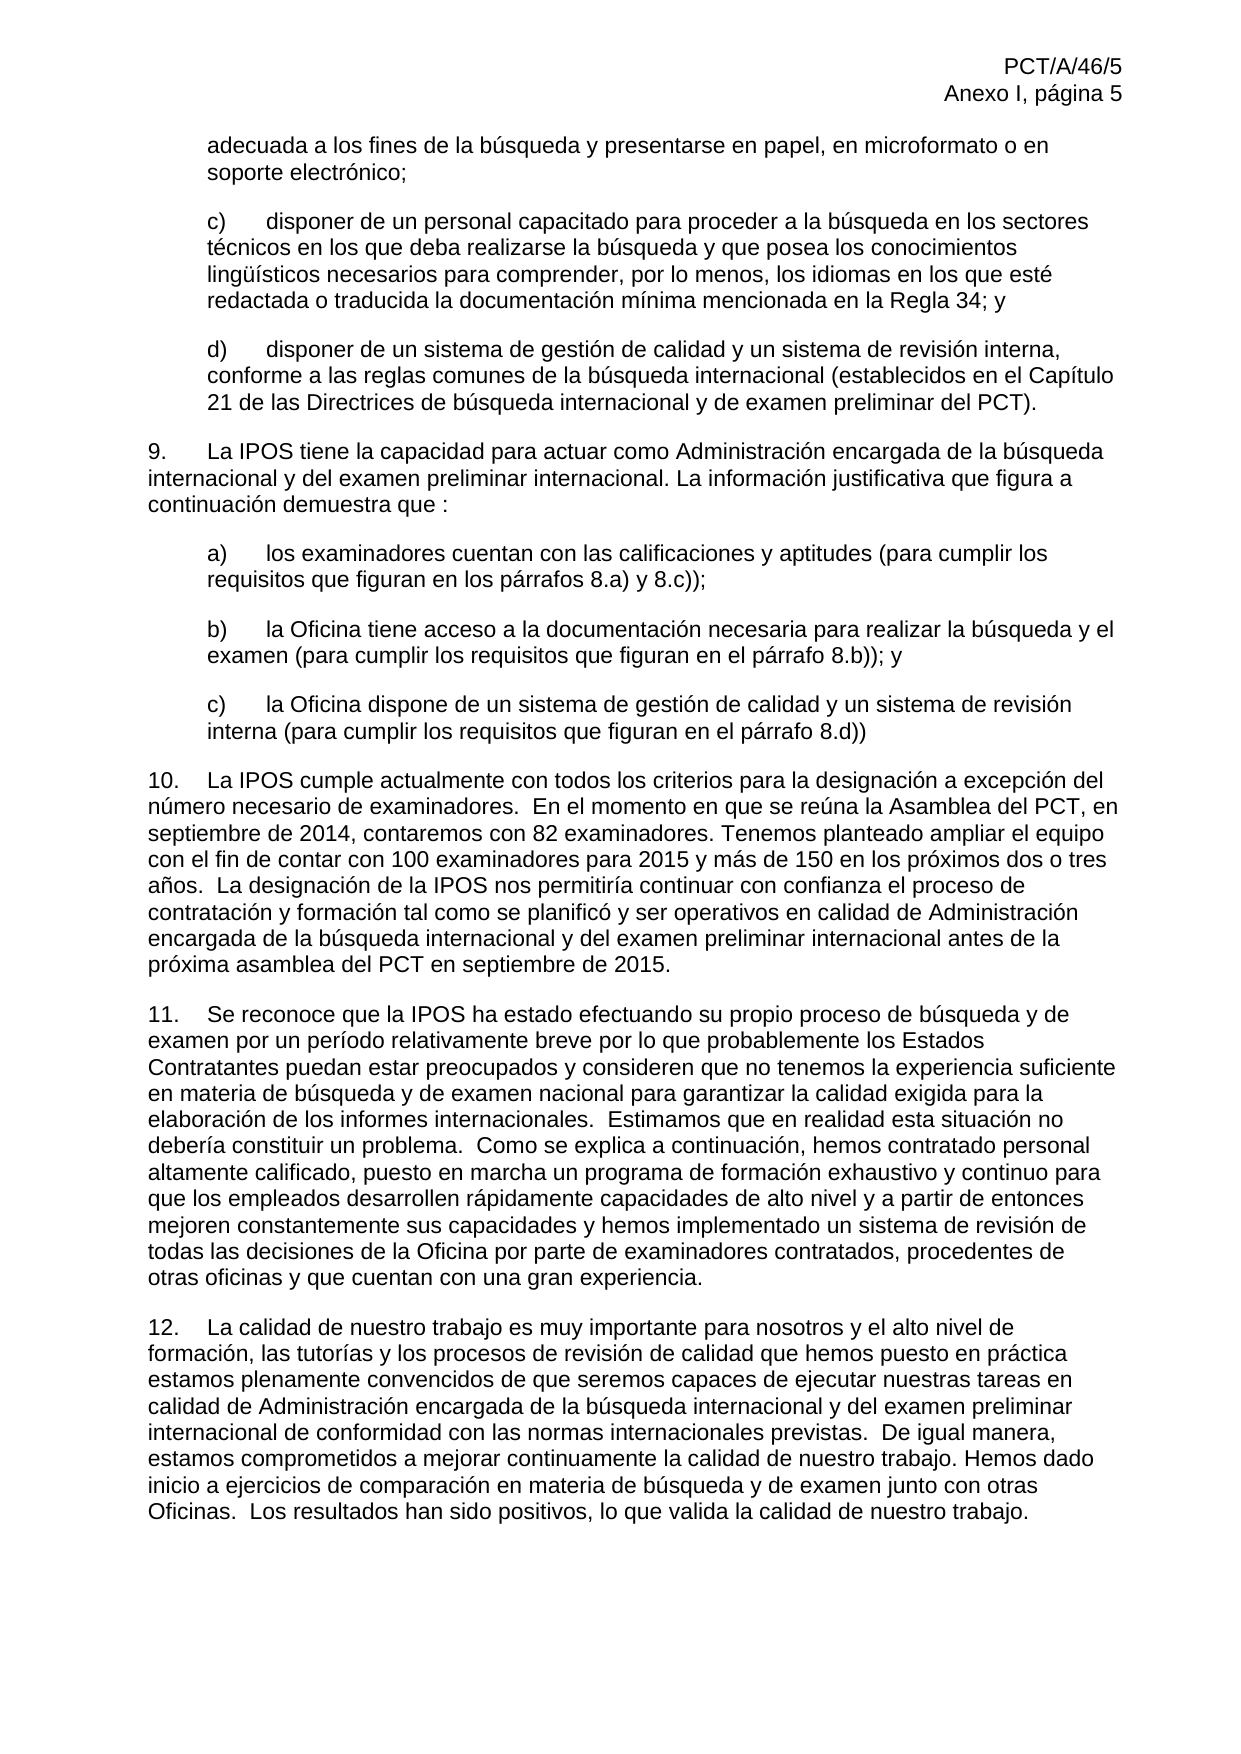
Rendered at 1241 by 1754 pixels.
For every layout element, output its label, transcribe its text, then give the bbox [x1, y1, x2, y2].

text La calidad de nuestro trabajo es muy importante para nosotros y el alto nivel de formación, las tutorías y los procesos de revisión de calidad que hemos puesto en práctica estamos plenamente convencidos de que seremos capaces de ejecutar nuestras tareas en calidad de Administración encargada de la búsqueda internacional y del examen preliminar internacional de conformidad con las normas internacionales previstas. De igual manera, estamos comprometidos a mejorar continuamente la calidad de nuestro trabajo. Hemos dado inicio a ejercicios de comparación en materia de búsqueda y de examen junto con otras Oficinas. Los resultados han sido positivos, lo que valida la calidad de nuestro trabajo. [148, 1313, 1122, 1524]
list disponer de un personal capacitado para proceder a la búsqueda en los sectores técnicos en los que deba realizarse la búsqueda y que posea los conocimientos lingüísticos necesarios para comprender, por lo menos, los idiomas en los que esté redactada o traducida la documentación mínima mencionada en la Regla 34; y [207, 208, 1122, 313]
list disponer de un sistema de gestión de calidad y un sistema de revisión interna, conforme a las reglas comunes de la búsqueda internacional (establecidos en el Capítulo 21 de las Directrices de búsqueda internacional y de examen preliminar del PCT). [207, 336, 1122, 415]
text La IPOS cumple actualmente con todos los criterios para la designación a excepción del número necesario de examinadores. En el momento en que se reúna la Asamblea del PCT, en septiembre de 2014, contaremos con 82 examinadores. Tenemos planteado ampliar el equipo con el fin de contar con 100 examinadores para 2015 y más de 150 en los próximos dos o tres años. La designación de la IPOS nos permitiría continuar con confianza el proceso de contratación y formación tal como se planificó y ser operativos en calidad de Administración encargada de la búsqueda internacional y del examen preliminar internacional antes de la próxima asamblea del PCT en septiembre de 2015. [148, 767, 1122, 978]
list la Oficina tiene acceso a la documentación necesaria para realizar la búsqueda y el examen (para cumplir los requisitos que figuran en el párrafo 8.b)); y [207, 616, 1122, 668]
list los examinadores cuentan con las calificaciones y aptitudes (para cumplir los requisitos que figuran en los párrafos 8.a) y 8.c)); [207, 540, 1122, 593]
list la Oficina dispone de un sistema de gestión de calidad y un sistema de revisión interna (para cumplir los requisitos que figuran en el párrafo 8.d)) [207, 691, 1122, 744]
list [207, 132, 1122, 185]
text Se reconoce que la IPOS ha estado efectuando su propio proceso de búsqueda y de examen por un período relativamente breve por lo que probablemente los Estados Contratantes puedan estar preocupados y consideren que no tenemos la experiencia suficiente en materia de búsqueda y de examen nacional para garantizar la calidad exigida para la elaboración de los informes internacionales. Estimamos que en realidad esta situación no debería constituir un problema. Como se explica a continuación, hemos contratado personal altamente calificado, puesto en marcha un programa de formación exhaustivo y continuo para que los empleados desarrollen rápidamente capacidades de alto nivel y a partir de entonces mejoren constantemente sus capacidades y hemos implementado un sistema de revisión de todas las decisiones de la Oficina por parte de examinadores contratados, procedentes de otras oficinas y que cuentan con una gran experiencia. [148, 1001, 1122, 1291]
text La IPOS tiene la capacidad para actuar como Administración encargada de la búsqueda internacional y del examen preliminar internacional. La información justificativa que figura a continuación demuestra que : [148, 438, 1122, 517]
